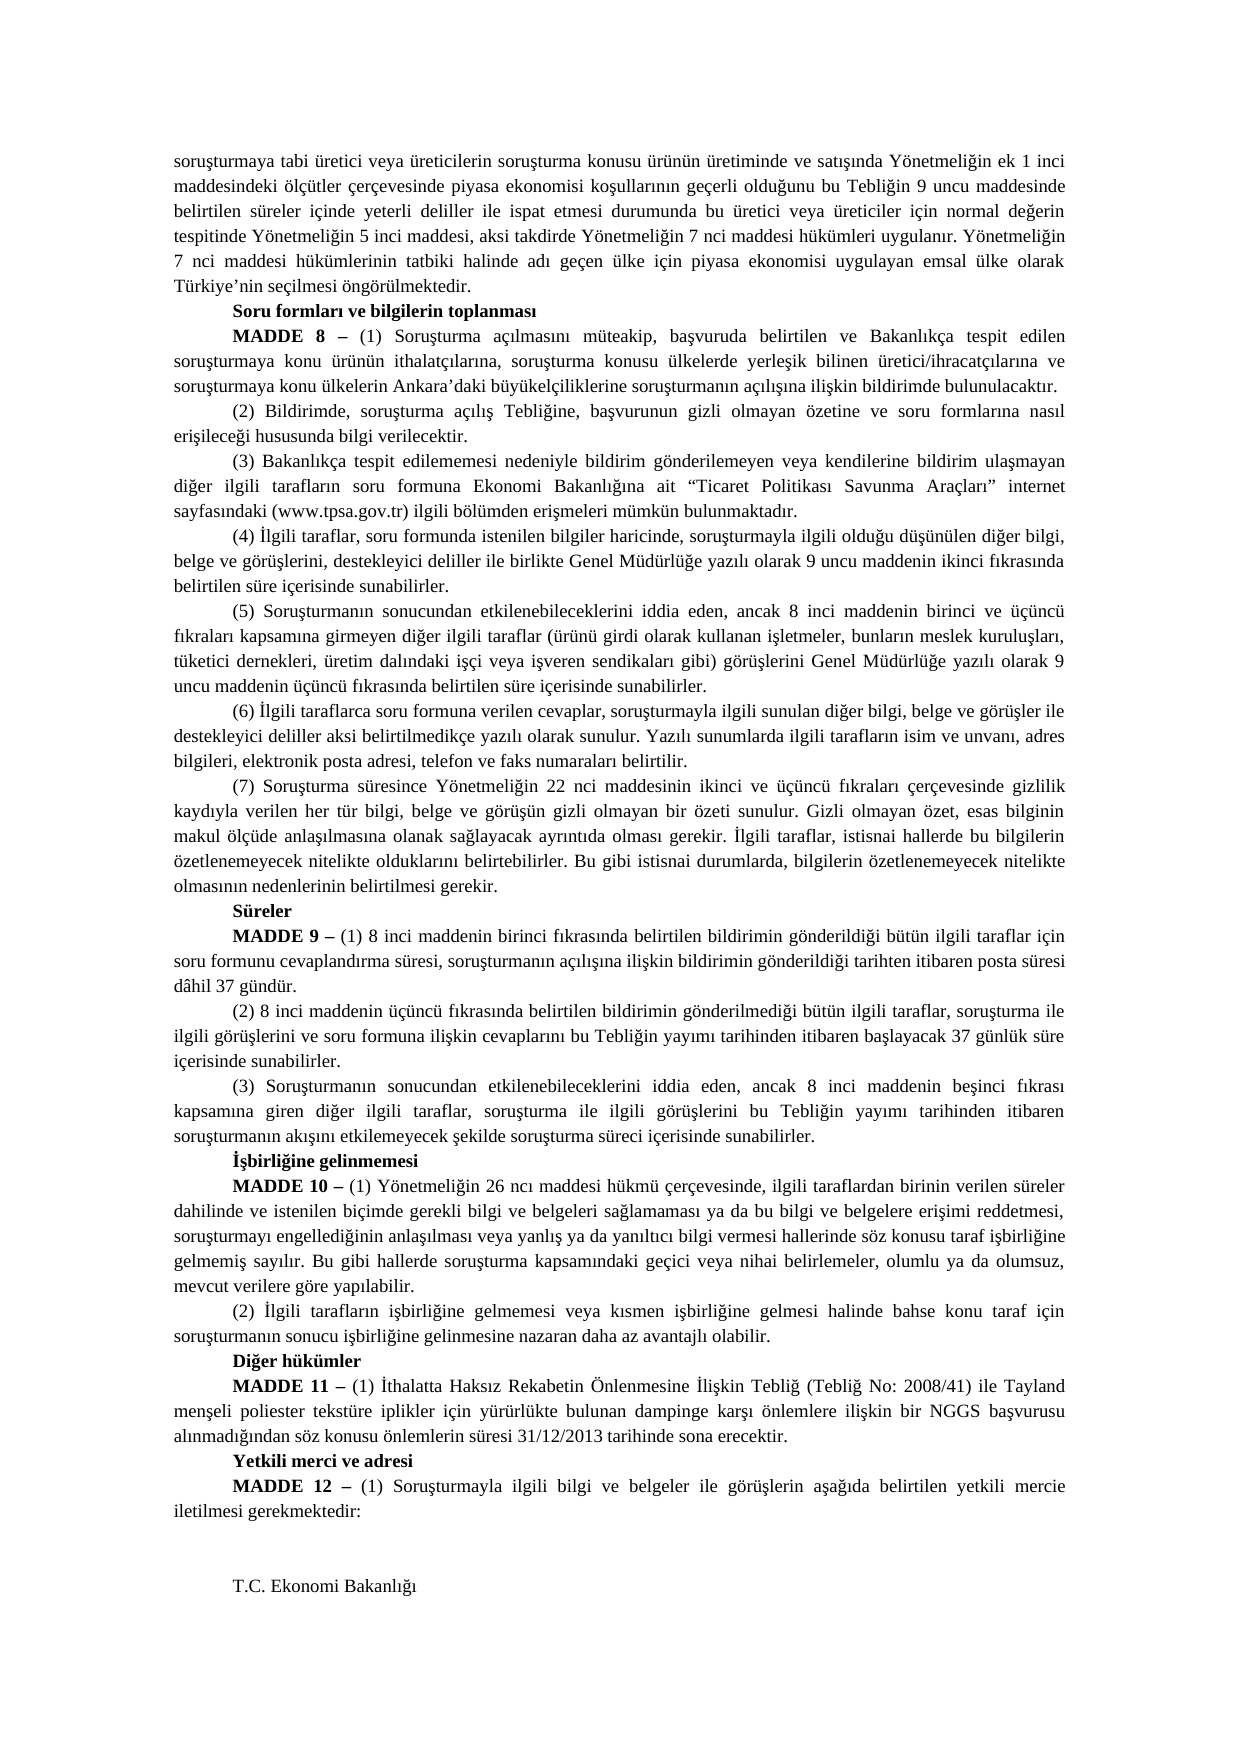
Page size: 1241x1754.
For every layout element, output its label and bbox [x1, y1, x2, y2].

table_header [146, 148, 1094, 1598]
